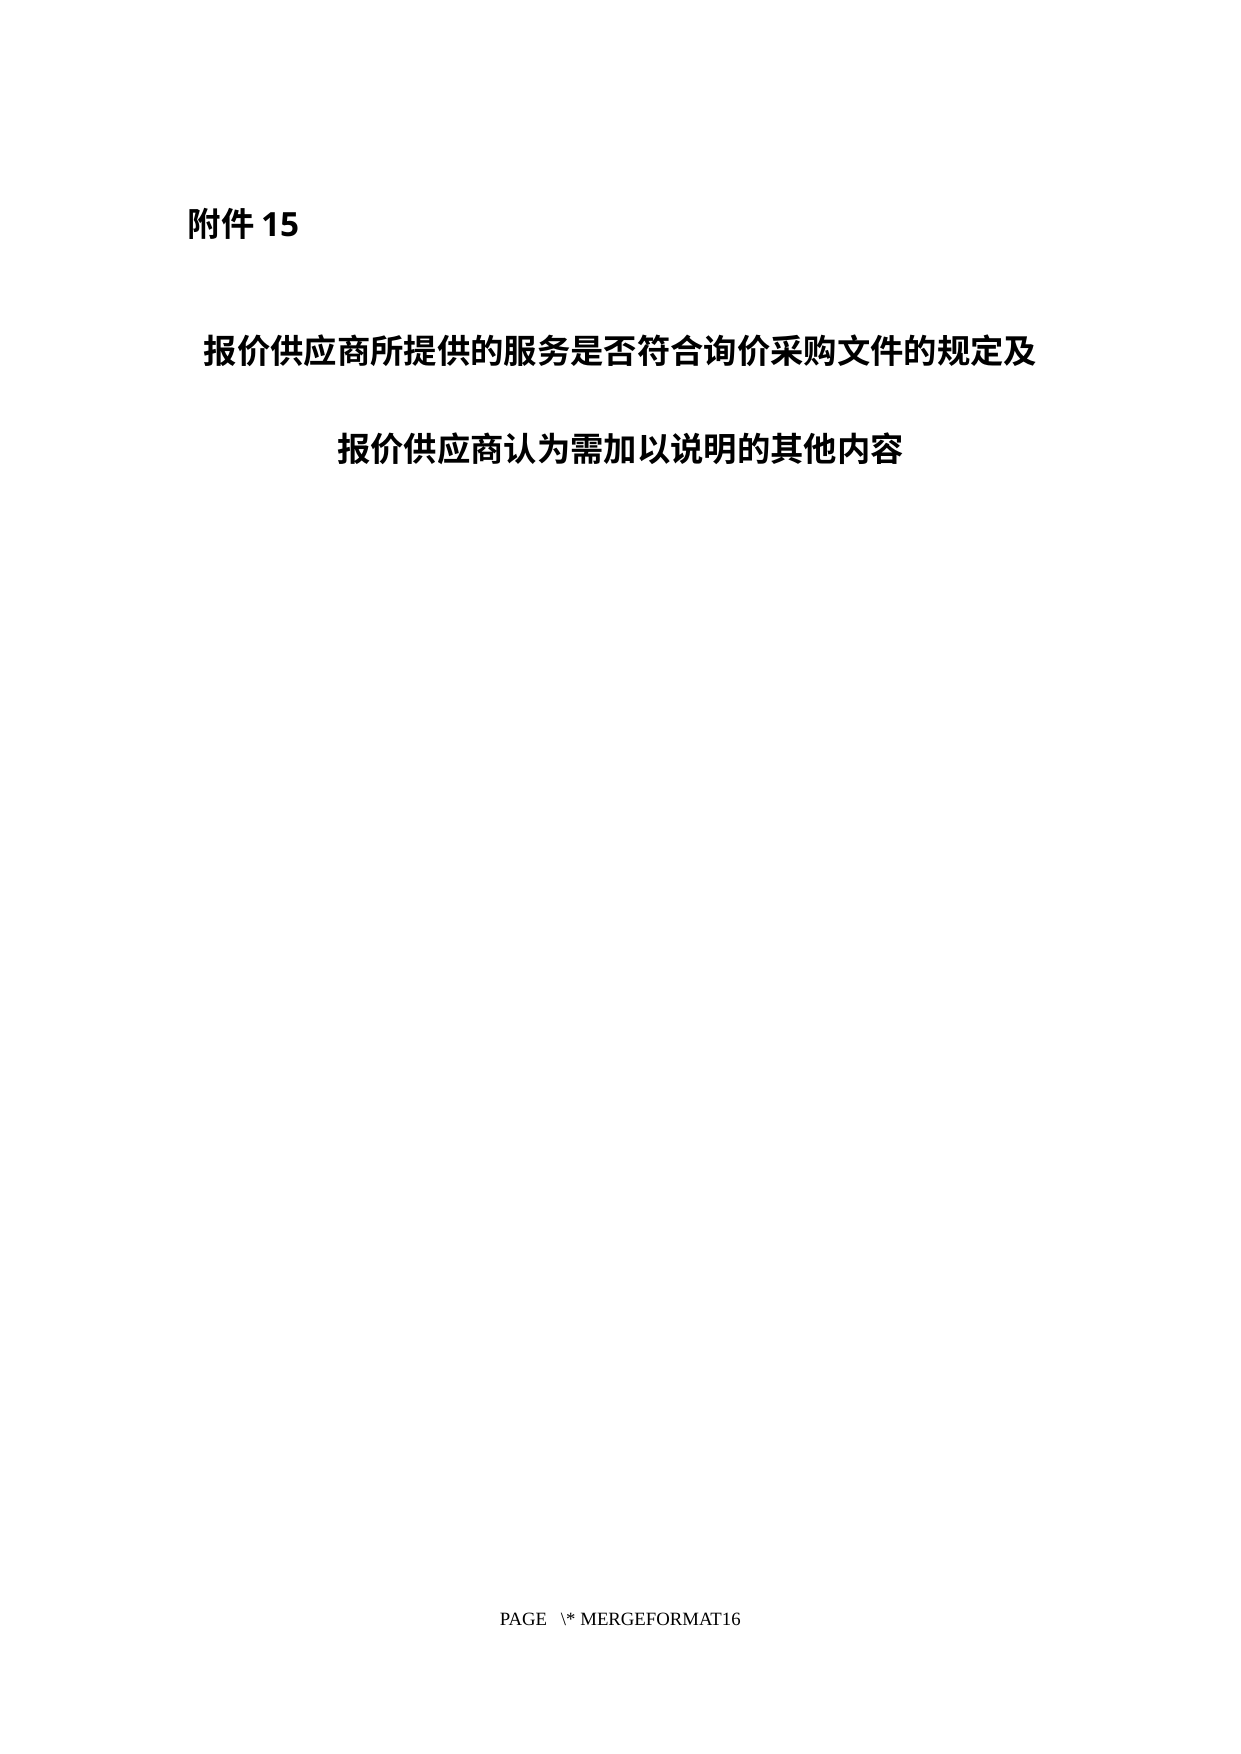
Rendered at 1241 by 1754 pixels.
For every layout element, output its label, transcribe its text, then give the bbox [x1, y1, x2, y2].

text 报价供应商所提供的服务是否符合询价采购文件的规定及报价供应商认为需加以说明的其他内容 [187, 316, 1053, 479]
subtitle 附件15 [187, 189, 1053, 254]
